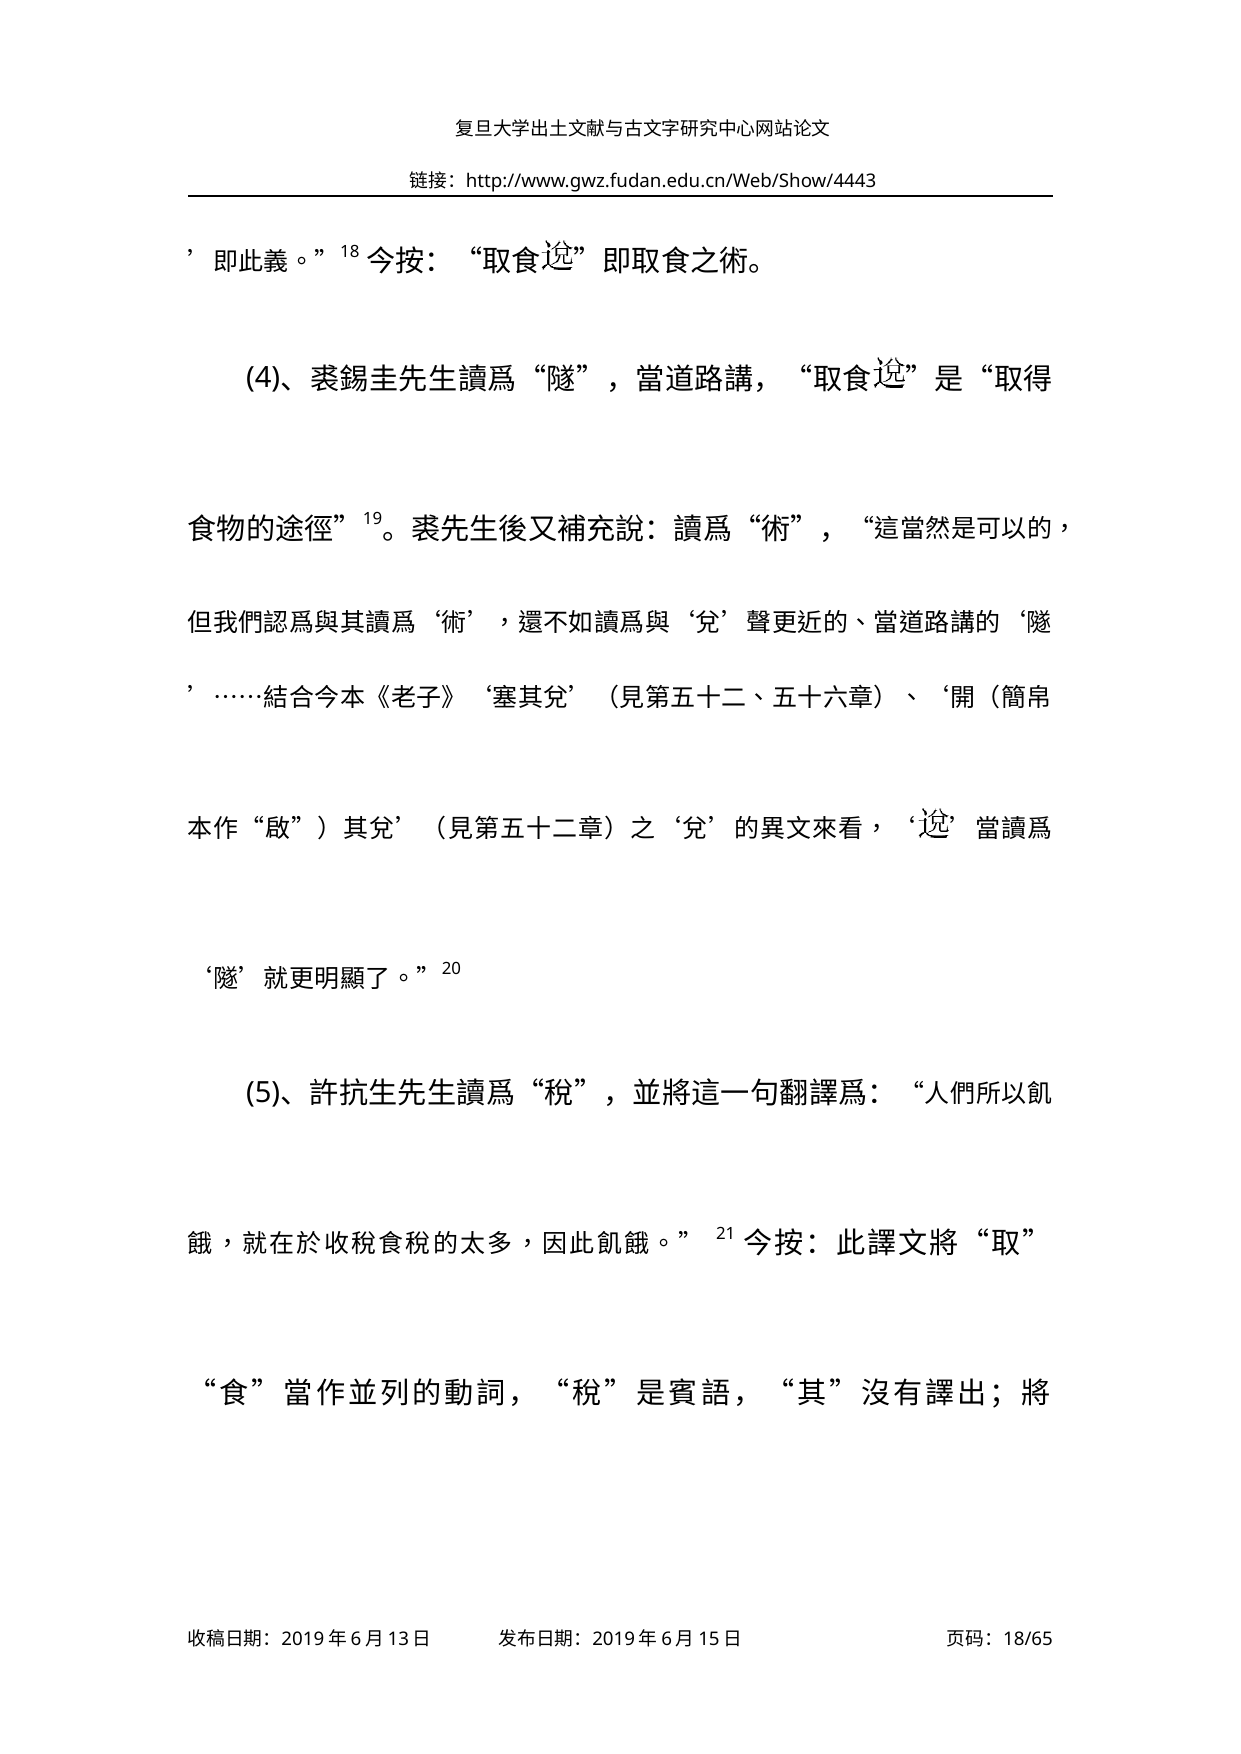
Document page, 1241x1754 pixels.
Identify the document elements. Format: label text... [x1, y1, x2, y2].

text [187, 222, 1053, 297]
picture [540, 238, 574, 272]
text (4)、裘錫圭先生讀爲“隧”，當道路講，“取食”是“取得食物的途徑”。裘先生後又補充說：讀爲“術”，“這當然是可以的，但我們認爲與其讀爲‘術’，還不如讀爲與‘兌’聲更近的、當道路講的‘隧’……結合今本《老子》‘塞其兌’（見第五十二、五十六章）、‘開（簡帛本作“啟”）其兌’（見第五十二章）之‘兌’的異文來看，‘’當讀爲‘隧’就更明顯了。” [187, 339, 1053, 1014]
picture [872, 355, 905, 390]
picture [917, 806, 950, 840]
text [187, 1054, 1053, 1429]
